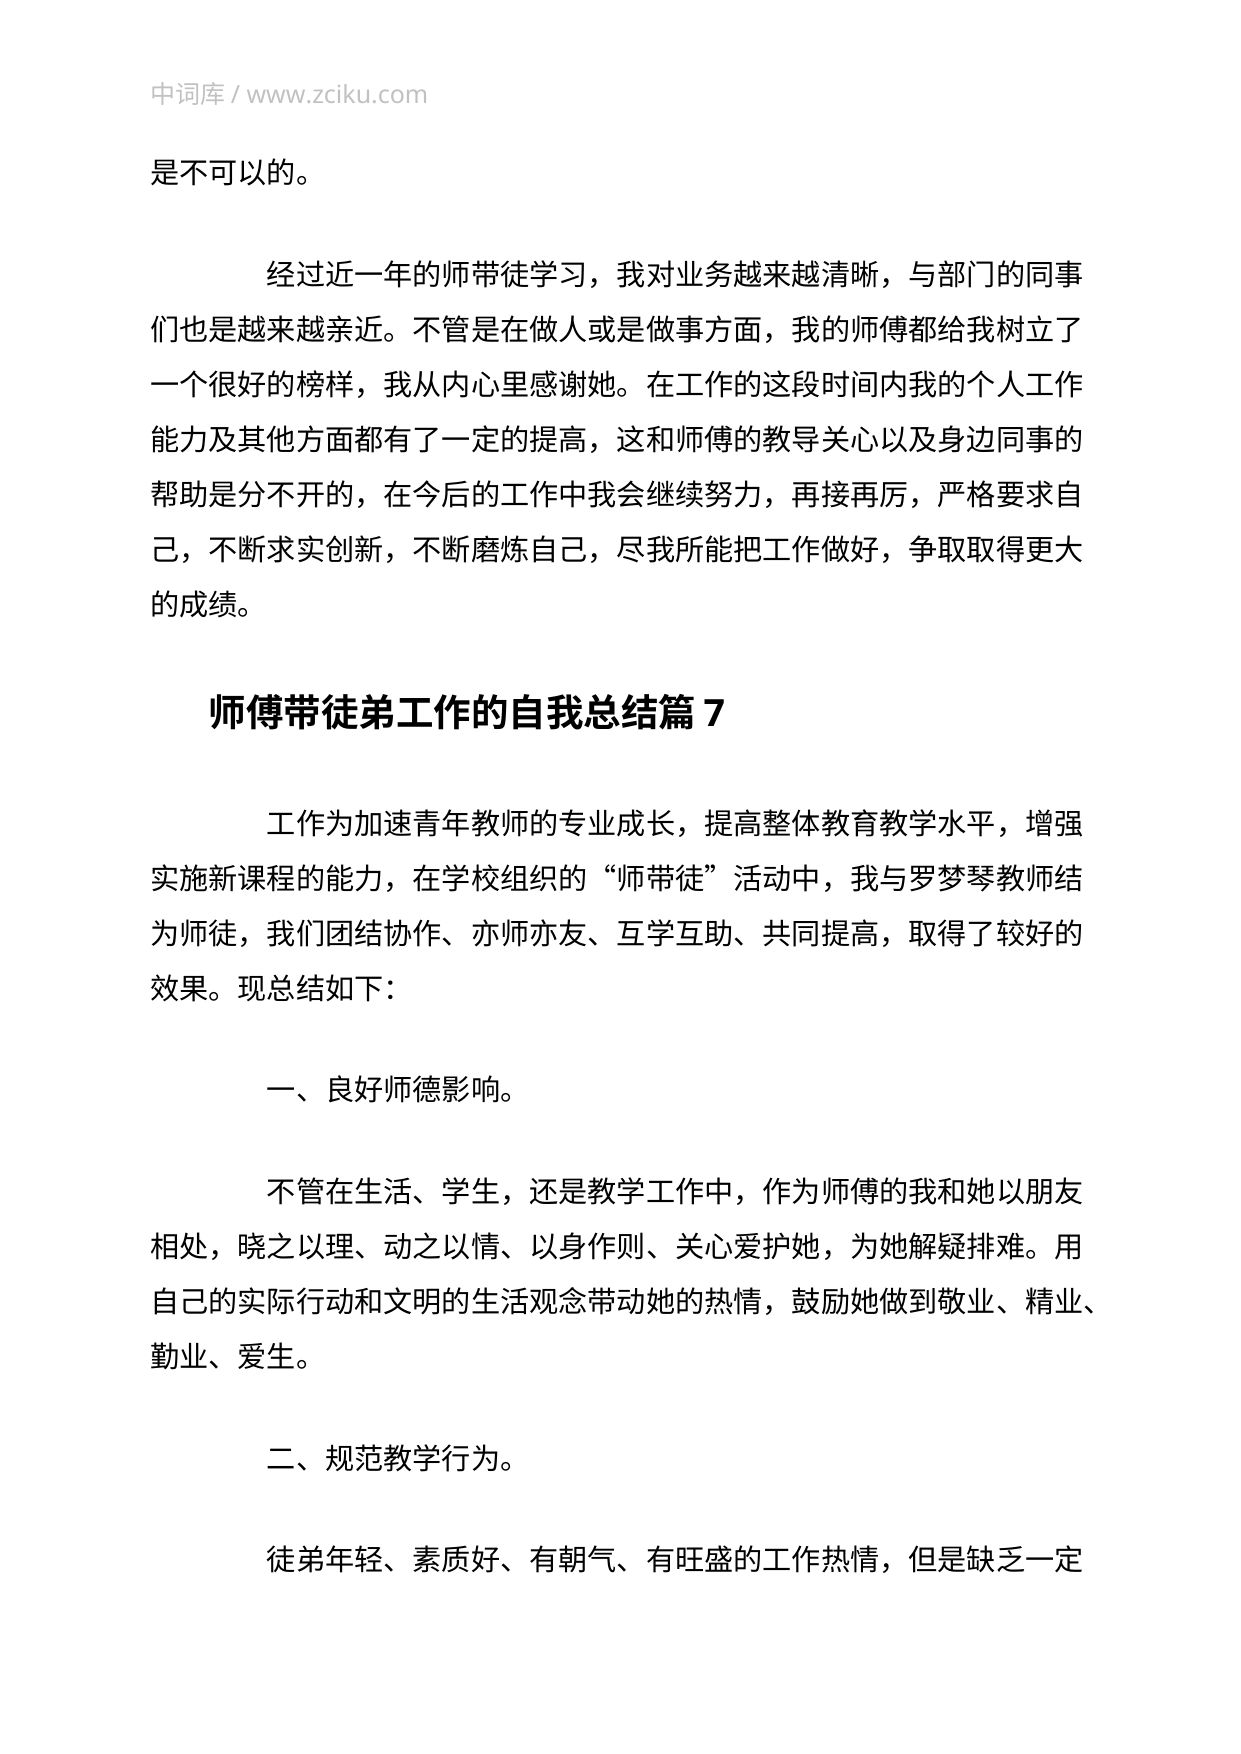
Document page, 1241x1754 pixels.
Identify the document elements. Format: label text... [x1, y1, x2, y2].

text 二、规范教学行为。 [150, 1435, 1090, 1477]
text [150, 1537, 1090, 1579]
text 师傅带徒弟工作的自我总结篇7 [150, 683, 1090, 737]
text 不管在生活、学生，还是教学工作中，作为师傅的我和她以朋友相处，晓之以理、动之以情、以身作则、关心爱护她，为她解疑排难。用自己的实际行动和文明的生活观念带动她的热情，鼓励她做到敬业、精业、勤业、爱生。 [150, 1169, 1090, 1376]
text 工作为加速青年教师的专业成长，提高整体教育教学水平，增强实施新课程的能力，在学校组织的“师带徒”活动中，我与罗梦琴教师结为师徒，我们团结协作、亦师亦友、互学互助、共同提高，取得了较好的效果。现总结如下： [150, 801, 1090, 1007]
text 经过近一年的师带徒学习，我对业务越来越清晰，与部门的同事们也是越来越亲近。不管是在做人或是做事方面，我的师傅都给我树立了一个很好的榜样，我从内心里感谢她。在工作的这段时间内我的个人工作能力及其他方面都有了一定的提高，这和师傅的教导关心以及身边同事的帮助是分不开的，在今后的工作中我会继续努力，再接再厉，严格要求自己，不断求实创新，不断磨炼自己，尽我所能把工作做好，争取取得更大的成绩。 [150, 252, 1090, 623]
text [150, 150, 1090, 192]
text 一、良好师德影响。 [150, 1067, 1090, 1109]
